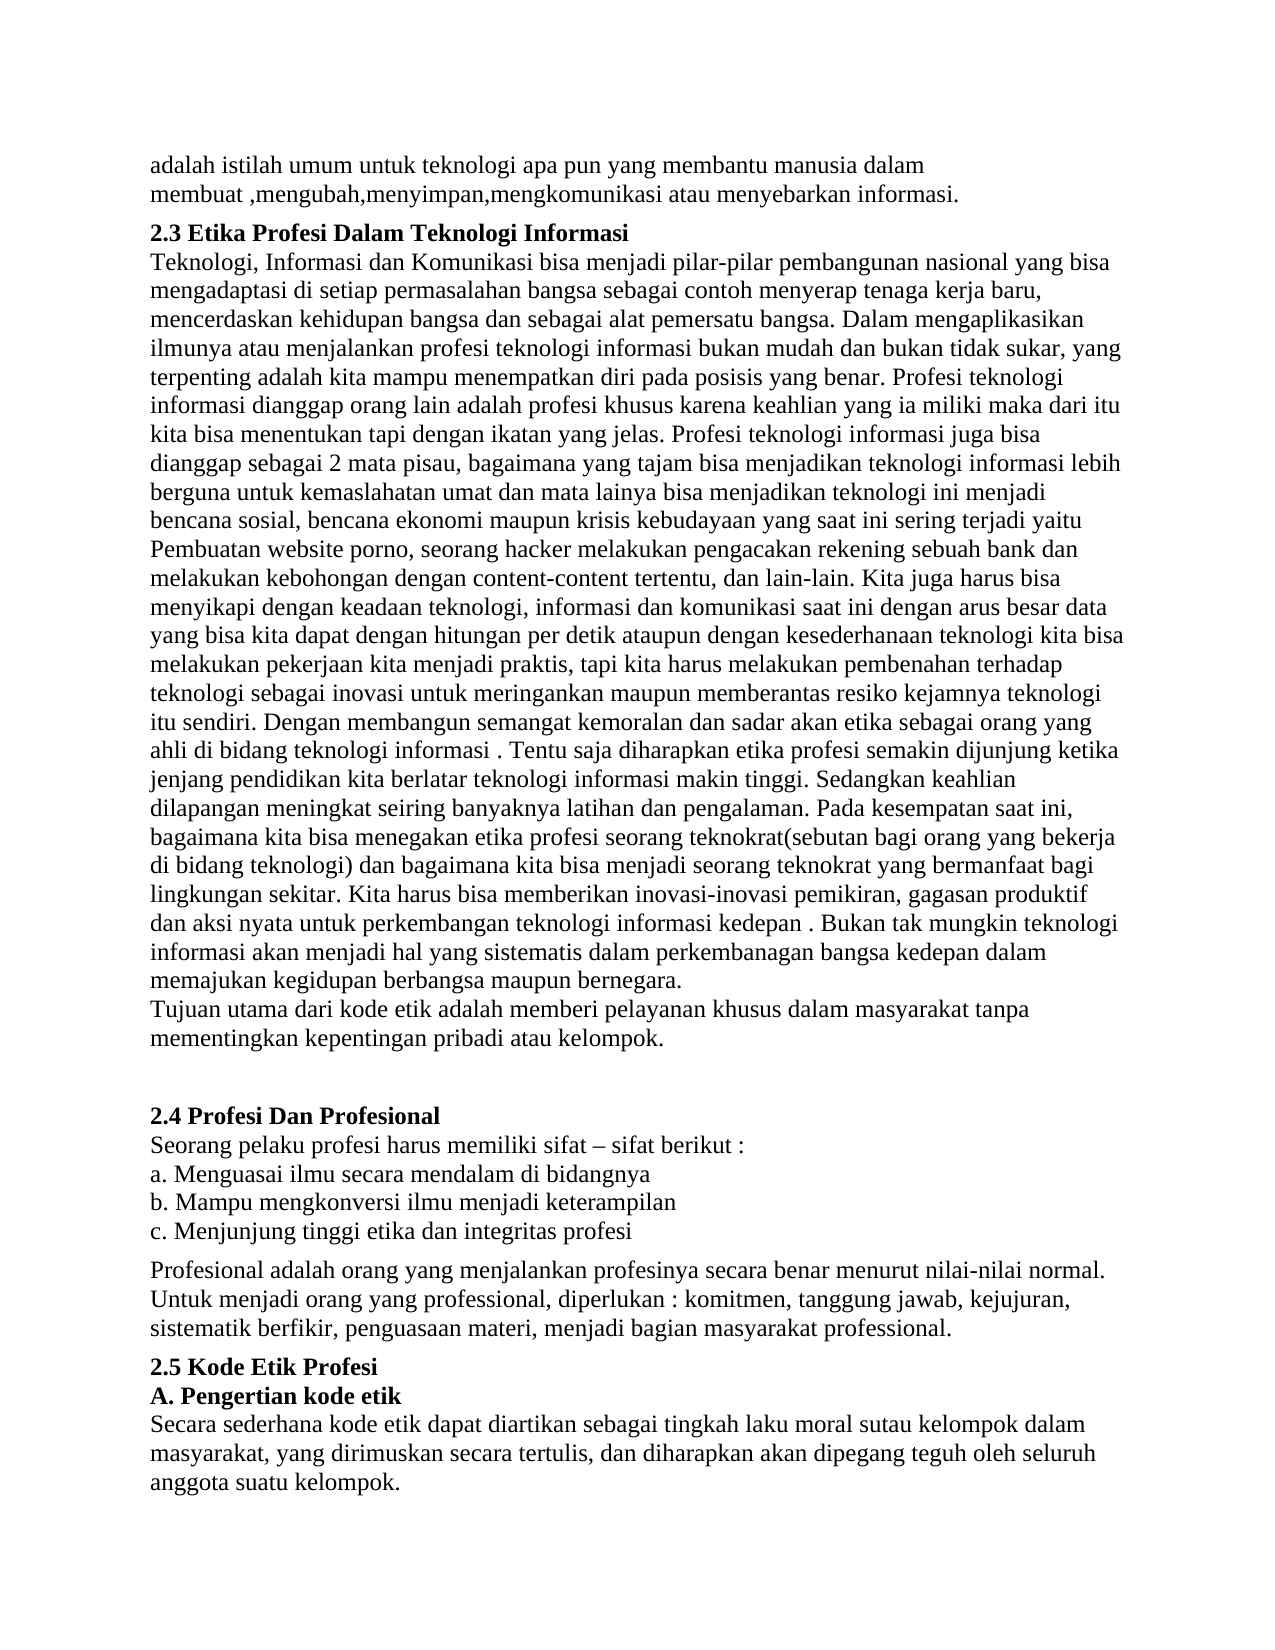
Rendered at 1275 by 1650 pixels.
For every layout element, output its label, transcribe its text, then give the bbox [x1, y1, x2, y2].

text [150, 150, 1125, 207]
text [150, 1352, 1125, 1496]
text 2.4 Profesi Dan Profesional Seorang pelaku profesi harus memiliki sifat – sifat berikut : a. Menguasai ilmu secara mendalam di bidangnya b. Mampu mengkonversi ilmu menjadi keterampilan c. Menjunjung tinggi etika dan integritas profesi [150, 1101, 1125, 1245]
text 2.3 Etika Profesi Dalam Teknologi Informasi Teknologi, Informasi dan Komunikasi bisa menjadi pilar-pilar pembangunan nasional yang bisa mengadaptasi di setiap permasalahan bangsa sebagai contoh menyerap tenaga kerja baru, mencerdaskan kehidupan bangsa dan sebagai alat pemersatu bangsa. Dalam mengaplikasikan ilmunya atau menjalankan profesi teknologi informasi bukan mudah dan bukan tidak sukar, yang terpenting adalah kita mampu menempatkan diri pada posisis yang benar. Profesi teknologi informasi dianggap orang lain adalah profesi khusus karena keahlian yang ia miliki maka dari itu kita bisa menentukan tapi dengan ikatan yang jelas. Profesi teknologi informasi juga bisa dianggap sebagai 2 mata pisau, bagaimana yang tajam bisa menjadikan teknologi informasi lebih berguna untuk kemaslahatan umat dan mata lainya bisa menjadikan teknologi ini menjadi bencana sosial, bencana ekonomi maupun krisis kebudayaan yang saat ini sering terjadi yaitu Pembuatan website porno, seorang hacker melakukan pengacakan rekening sebuah bank dan melakukan kebohongan dengan content-content tertentu, dan lain-lain. Kita juga harus bisa menyikapi dengan keadaan teknologi, informasi dan komunikasi saat ini dengan arus besar data yang bisa kita dapat dengan hitungan per detik ataupun dengan kesederhanaan teknologi kita bisa melakukan pekerjaan kita menjadi praktis, tapi kita harus melakukan pembenahan terhadap teknologi sebagai inovasi untuk meringankan maupun memberantas resiko kejamnya teknologi itu sendiri. Dengan membangun semangat kemoralan dan sadar akan etika sebagai orang yang ahli di bidang teknologi informasi . Tentu saja diharapkan etika profesi semakin dijunjung ketika jenjang pendidikan kita berlatar teknologi informasi makin tinggi. Sedangkan keahlian dilapangan meningkat seiring banyaknya latihan dan pengalaman. Pada kesempatan saat ini, bagaimana kita bisa menegakan etika profesi seorang teknokrat(sebutan bagi orang yang bekerja di bidang teknologi) dan bagaimana kita bisa menjadi seorang teknokrat yang bermanfaat bagi lingkungan sekitar. Kita harus bisa memberikan inovasi-inovasi pemikiran, gagasan produktif dan aksi nyata untuk perkembangan teknologi informasi kedepan . Bukan tak mungkin teknologi informasi akan menjadi hal yang sistematis dalam perkembanagan bangsa kedepan dalam memajukan kegidupan berbangsa maupun bernegara. Tujuan utama dari kode etik adalah memberi pelayanan khusus dalam masyarakat tanpa mementingkan kepentingan pribadi atau kelompok. [150, 218, 1125, 1052]
text Profesional adalah orang yang menjalankan profesinya secara benar menurut nilai-nilai normal. Untuk menjadi orang yang professional, diperlukan : komitmen, tanggung jawab, kejujuran, sistematik berfikir, penguasaan materi, menjadi bagian masyarakat professional. [150, 1255, 1125, 1342]
